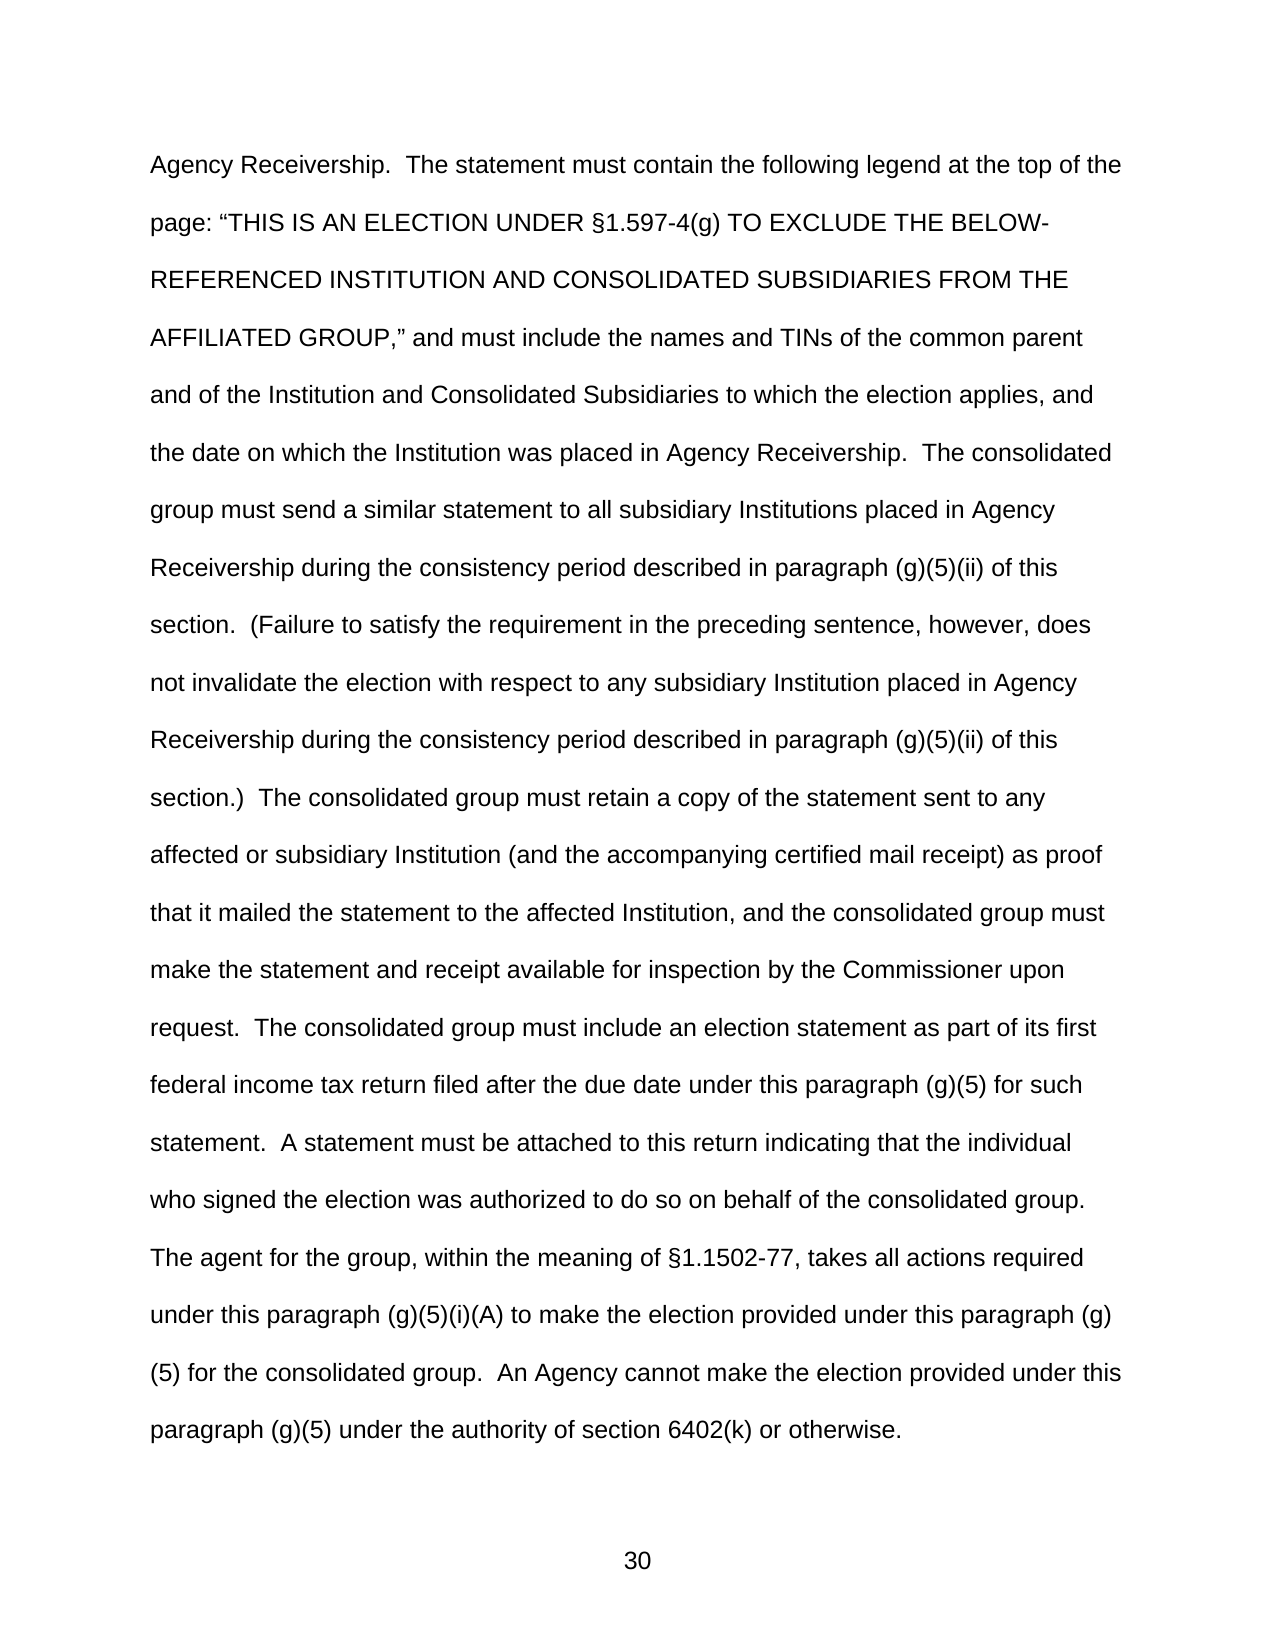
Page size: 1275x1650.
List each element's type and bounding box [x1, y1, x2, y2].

text [150, 150, 1125, 1444]
